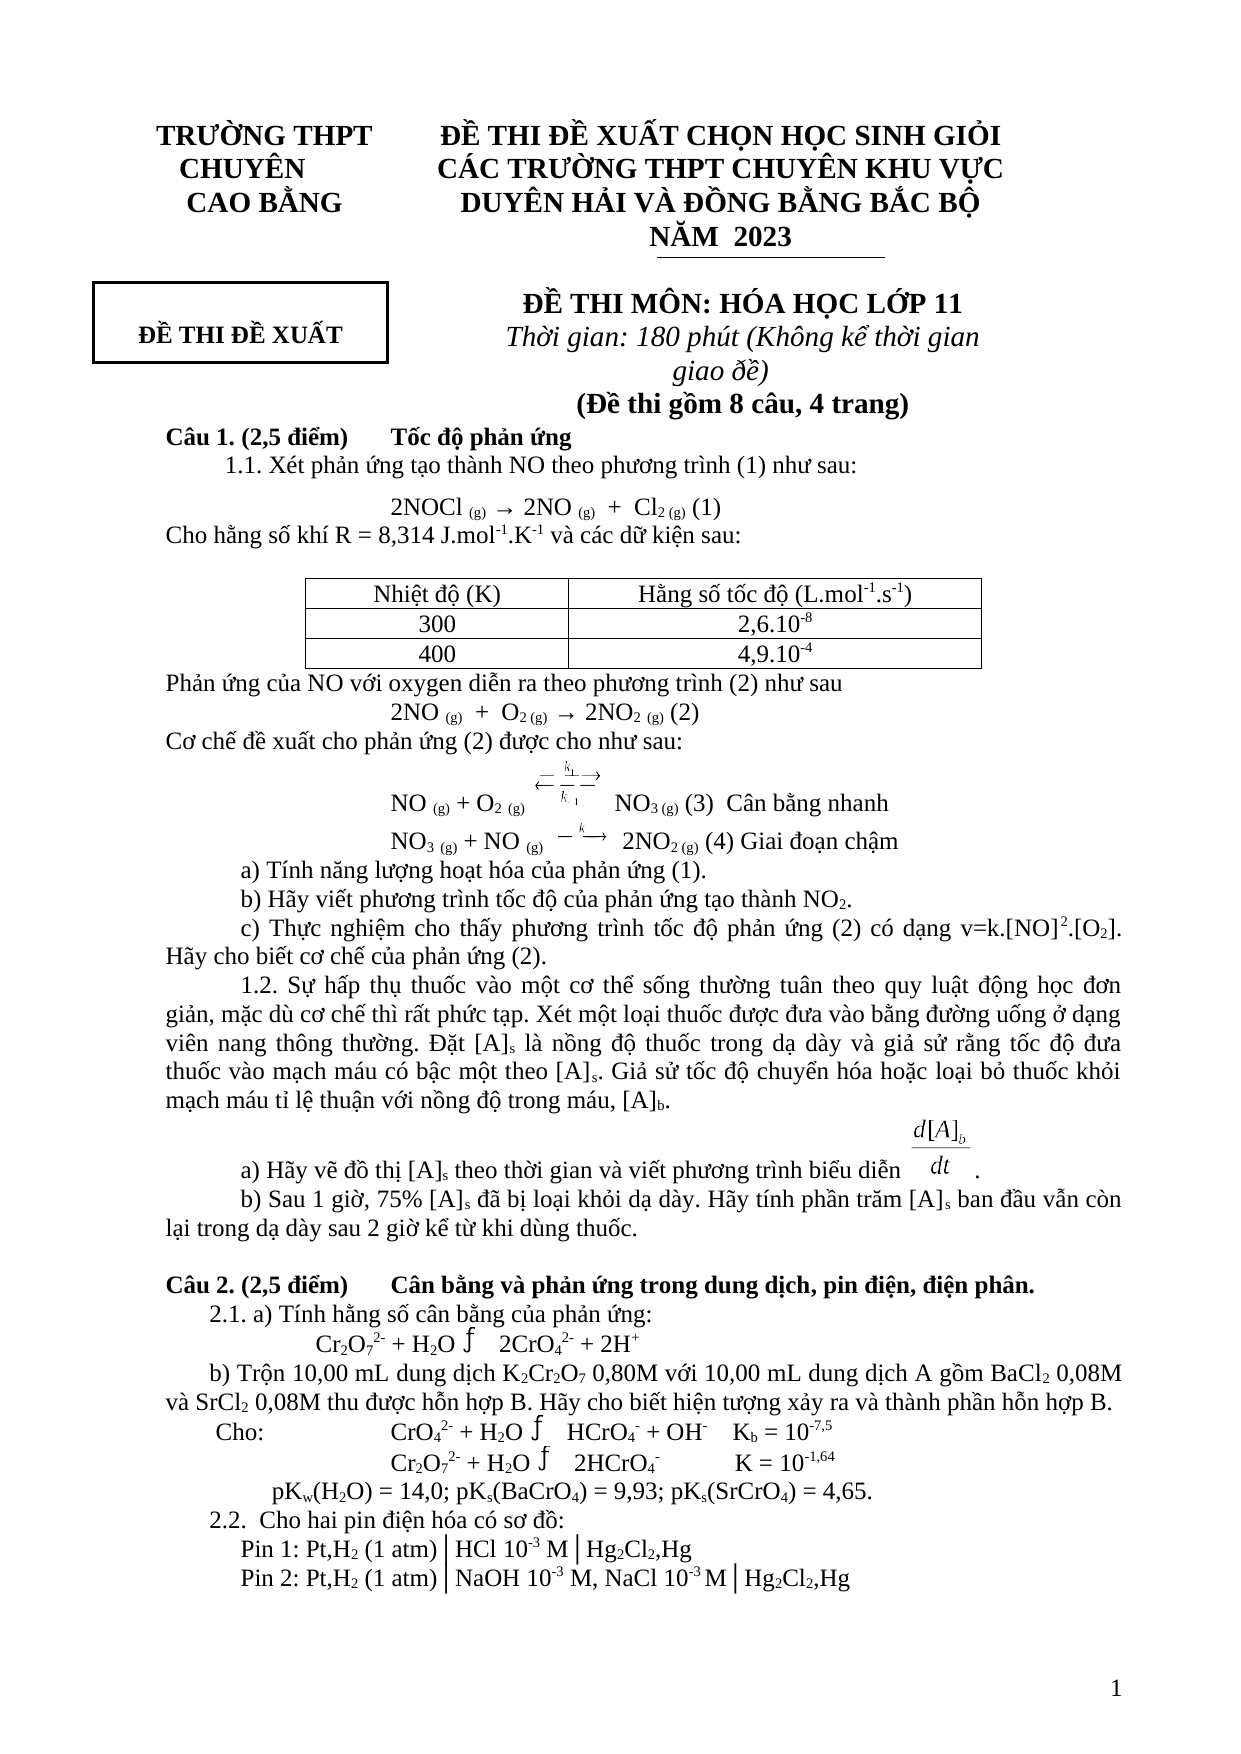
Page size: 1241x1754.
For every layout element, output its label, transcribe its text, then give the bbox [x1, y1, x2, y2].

text 2.1. a) Tính hằng số cân bằng của phản ứng: [165, 1299, 1122, 1328]
table_header Nhiệt độ (K) [306, 579, 568, 608]
text pKw(H2O) = 14,0; pKs(BaCrO4) = 9,93; pKs(SrCrO4) = 4,65. [165, 1476, 1122, 1505]
text c) Thực nghiệm cho thấy phương trình tốc độ phản ứng (2) có dạng v=k.[NO]2.[O2]. Hãy cho biết cơ chế của phản ứng (2). [165, 913, 1122, 970]
text Pin 1: Pt,H2 (1 atm)│HCl 10-3 M│Hg2Cl2,Hg [447, 1534, 576, 1563]
text Pin 1: Pt,H2 (1 atm)│HCl 10-3 M│Hg2Cl2,Hg [165, 1534, 445, 1563]
text Cơ chế đề xuất cho phản ứng (2) được cho như sau: [165, 726, 1122, 755]
text Cr2O72- + H2O 2HCrO4- K = 10-1,64 [165, 1446, 1122, 1476]
table_header TRƯỜNG THPT CHUYÊN CAO BẰNG [62, 118, 422, 422]
text Pin 2: Pt,H2 (1 atm)│NaOH 10-3 M, NaCl 10-3 M│Hg2Cl2,Hg [447, 1563, 734, 1591]
text NO (g) + O2 (g) NO3 (g) (3) Cân bằng nhanh [315, 755, 1122, 816]
text Cho: CrO42- + H2O HCrO4- + OH- Kb = 10-7,5 [165, 1416, 1122, 1446]
text a) Hãy vẽ đồ thị [A]s theo thời gian và viết phương trình biểu diễn . [165, 1114, 1122, 1184]
table_header Hằng số tốc độ (L.mol-1.s-1) [569, 579, 981, 608]
table_header ÐỀ THI ÐỀ XUẤT CHỌN HỌC SINH GIỎI CÁC TRƯỜNG THPT CHUYÊN KHU VỰC DUYÊN HẢI VÀ ÐỒNG BẰNG BẮC BỘ NĂM 2023 ÐỀ THI MÔN: HÓA HỌC LỚP 11 Thời gian: 180 phút (Không kể thời gian giao ðề) (Ðề thi gồm 8 câu, 4 trang) [422, 118, 1019, 422]
text 2NO (g) + O2 (g) → 2NO2 (g) (2) [315, 697, 1122, 726]
table_cell 4,9.10-4 [569, 639, 981, 667]
text NO3 (g) + NO (g) 2NO2 (g) (4) Giai đoạn chậm [315, 816, 1122, 855]
text 1.2. Sự hấp thụ thuốc vào một cơ thể sống thường tuân theo quy luật động học đơn giản, mặc dù cơ chế thì rất phức tạp. Xét một loại thuốc được đưa vào bằng đường uống ở dạng viên nang thông thường. Đặt [A]s là nồng độ thuốc trong dạ dày và giả sử rằng tốc độ đưa thuốc vào mạch máu có bậc một theo [A]s. Giả sử tốc độ chuyển hóa hoặc loại bỏ thuốc khỏi mạch máu tỉ lệ thuận với nồng độ trong máu, [A]b. [165, 970, 1122, 1114]
text Cr2O72- + H2O 2CrO42- + 2H+ [165, 1328, 1122, 1358]
text b) Trộn 10,00 mL dung dịch K2Cr2O7 0,80M với 10,00 mL dung dịch A gồm BaCl2 0,08M và SrCl2 0,08M thu được hỗn hợp B. Hãy cho biết hiện tượng xảy ra và thành phần hỗn hợp B. [165, 1358, 1122, 1416]
text 2.2. Cho hai pin điện hóa có sơ đồ: [165, 1505, 1122, 1534]
text Câu 2. (2,5 điểm) Cân bằng và phản ứng trong dung dịch, pin điện, điện phân. [165, 1270, 1122, 1299]
text Phản ứng của NO với oxygen diễn ra theo phương trình (2) như sau [165, 668, 1122, 697]
text Câu 1. (2,5 điểm) Tốc độ phản ứng [165, 422, 1122, 451]
table_cell 300 [306, 609, 568, 638]
text b) Hãy viết phương trình tốc độ của phản ứng tạo thành NO2. [165, 884, 1122, 913]
text Pin 2: Pt,H2 (1 atm)│NaOH 10-3 M, NaCl 10-3 M│Hg2Cl2,Hg [736, 1563, 1122, 1591]
text 2NOCl (g) → 2NO (g) + Cl2 (g) (1) [315, 492, 1122, 521]
text b) Sau 1 giờ, 75% [A]s đã bị loại khỏi dạ dày. Hãy tính phần trăm [A]s ban đầu vẫn còn lại trong dạ dày sau 2 giờ kể từ khi dùng thuốc. [165, 1184, 1122, 1241]
text Pin 2: Pt,H2 (1 atm)│NaOH 10-3 M, NaCl 10-3 M│Hg2Cl2,Hg [165, 1563, 445, 1591]
table_cell 2,6.10-8 [569, 609, 981, 638]
text Cho hằng số khí R = 8,314 J.mol-1.K-1 và các dữ kiện sau: [165, 521, 1122, 549]
text Pin 1: Pt,H2 (1 atm)│HCl 10-3 M│Hg2Cl2,Hg [578, 1534, 1122, 1563]
table_cell 400 [306, 639, 568, 667]
text a) Tính năng lượng hoạt hóa của phản ứng (1). [165, 855, 1122, 884]
text 1.1. Xét phản ứng tạo thành NO theo phương trình (1) như sau: [165, 451, 1122, 479]
